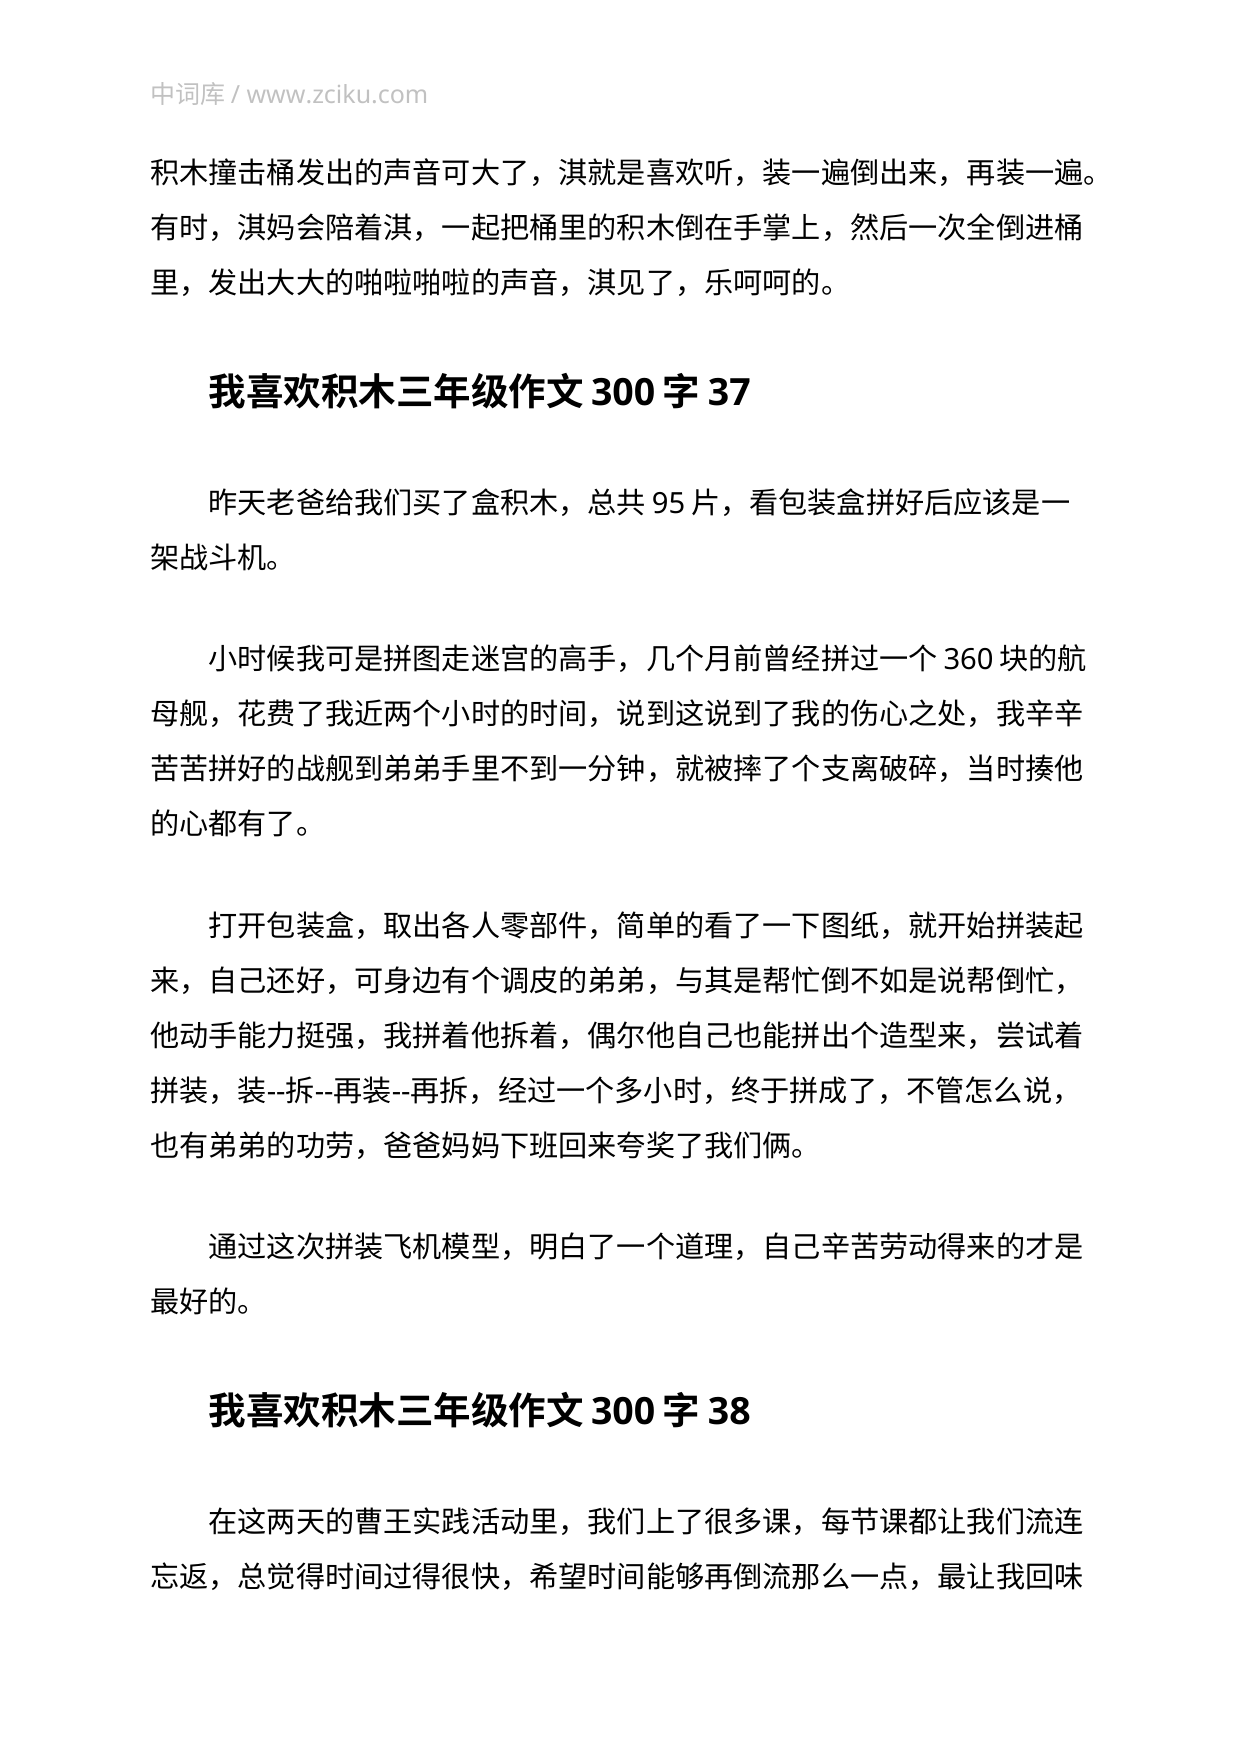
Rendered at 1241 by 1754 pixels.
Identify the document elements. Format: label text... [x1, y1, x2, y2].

text 我喜欢积木三年级作文300字37 [150, 362, 1090, 416]
text 小时候我可是拼图走迷宫的高手，几个月前曾经拼过一个360块的航母舰，花费了我近两个小时的时间，说到这说到了我的伤心之处，我辛辛苦苦拼好的战舰到弟弟手里不到一分钟，就被摔了个支离破碎，当时揍他的心都有了。 [150, 636, 1090, 843]
text 通过这次拼装飞机模型，明白了一个道理，自己辛苦劳动得来的才是最好的。 [150, 1224, 1090, 1321]
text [150, 1498, 1090, 1595]
text 打开包装盒，取出各人零部件，简单的看了一下图纸，就开始拼装起来，自己还好，可身边有个调皮的弟弟，与其是帮忙倒不如是说帮倒忙，他动手能力挺强，我拼着他拆着，偶尔他自己也能拼出个造型来，尝试着拼装，装--拆--再装--再拆，经过一个多小时，终于拼成了，不管怎么说，也有弟弟的功劳，爸爸妈妈下班回来夸奖了我们俩。 [150, 902, 1090, 1164]
text 昨天老爸给我们买了盒积木，总共95片，看包装盒拼好后应该是一架战斗机。 [150, 479, 1090, 576]
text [150, 150, 1090, 302]
text 我喜欢积木三年级作文300字38 [150, 1381, 1090, 1435]
